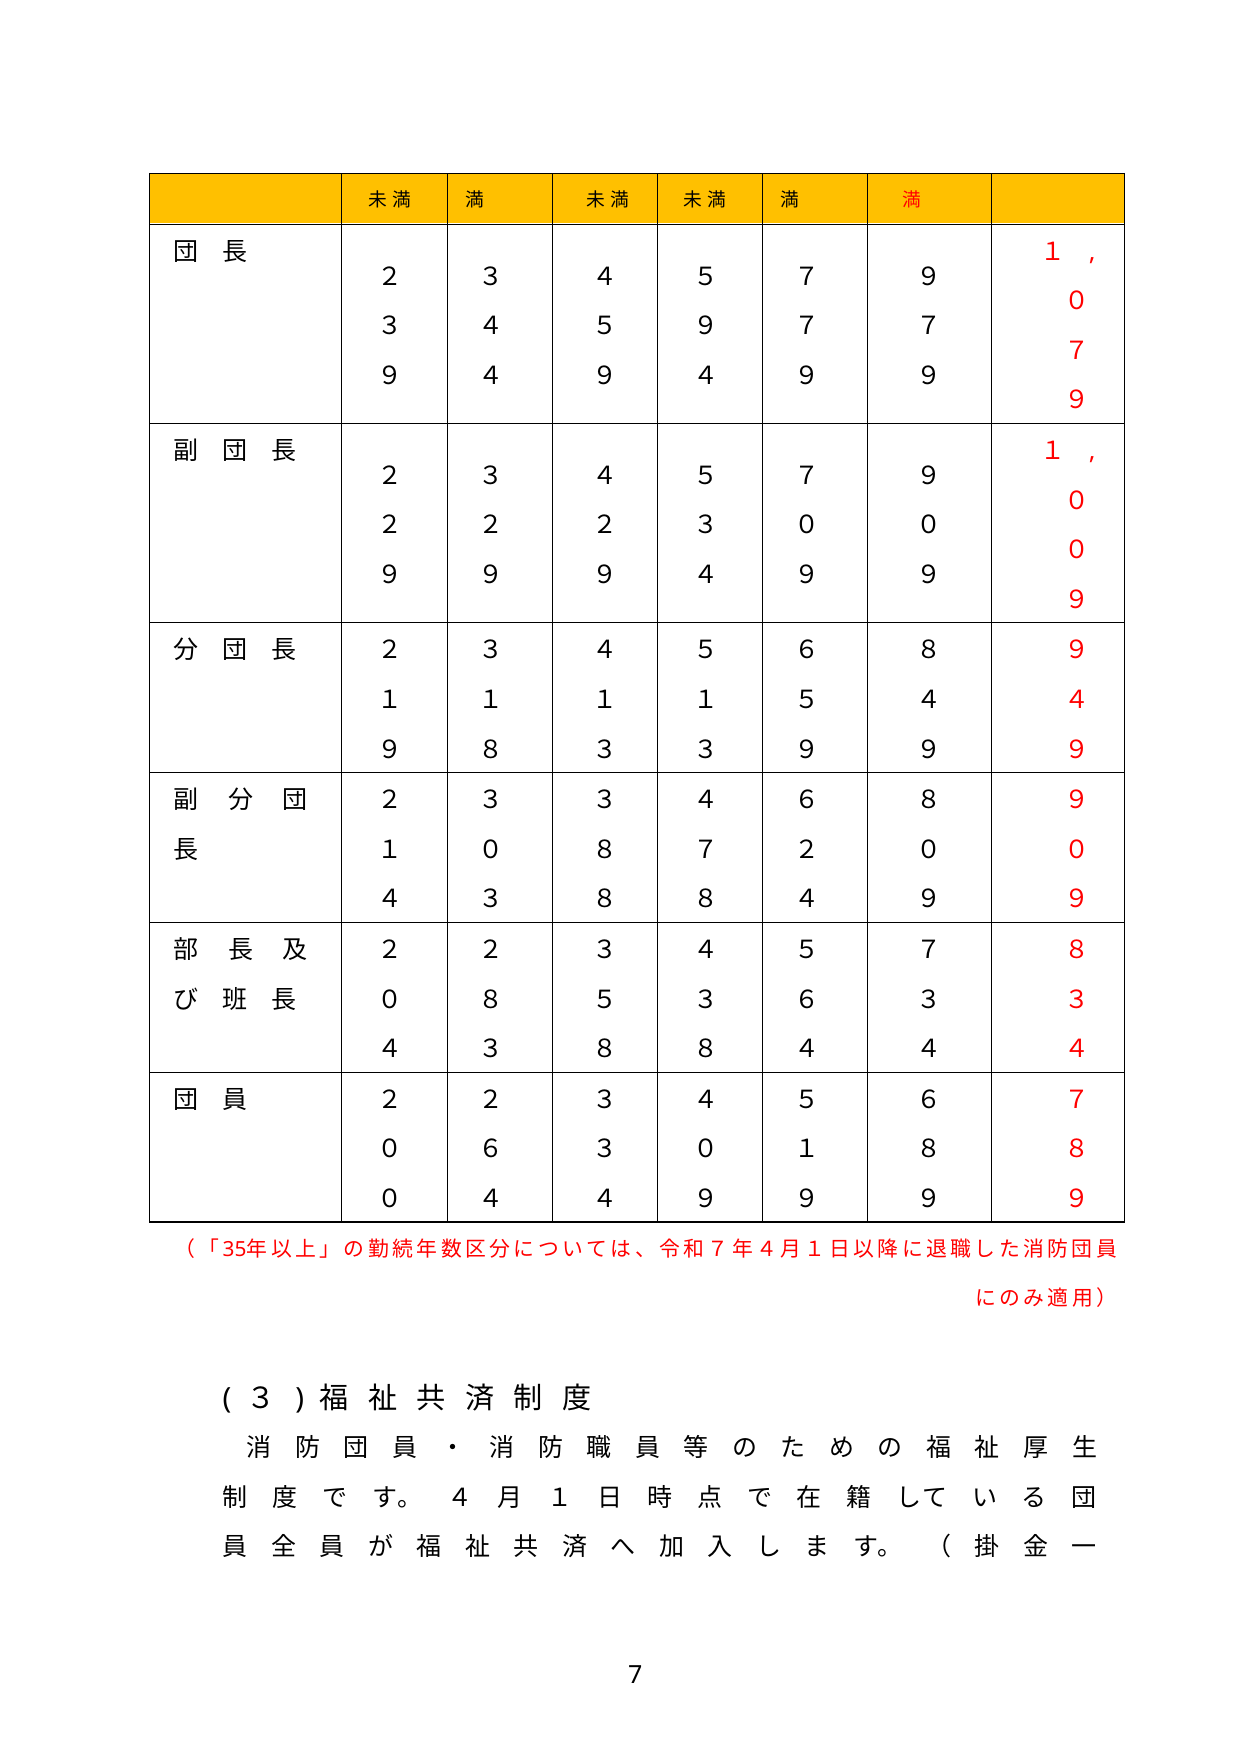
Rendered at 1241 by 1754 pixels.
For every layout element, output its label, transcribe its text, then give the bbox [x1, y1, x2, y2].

table_cell ５６４ [763, 923, 867, 1072]
table_cell ３３４ [553, 1073, 657, 1221]
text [198, 1421, 1120, 1569]
table_header 25年以上 30年未満 [763, 174, 867, 223]
table_cell ５９４ [658, 225, 762, 423]
table_cell 副団長 [150, 424, 341, 622]
table_header 30年以上 35年未満 [868, 174, 991, 223]
table_cell ９０９ [868, 424, 991, 622]
table_cell ２３９ [342, 225, 447, 423]
table_cell ６８９ [868, 1073, 991, 1221]
table_cell ５１３ [658, 623, 762, 772]
table_cell ３８８ [553, 773, 657, 922]
table_cell ３２９ [448, 424, 552, 622]
table_cell ２８３ [448, 923, 552, 1072]
table_header 20年以上 25年未満 [658, 174, 762, 223]
table_cell ８３４ [992, 923, 1124, 1072]
table_cell ３４４ [448, 225, 552, 423]
table_cell ９０９ [992, 773, 1124, 922]
table_header 15年以上 20年未満 [553, 174, 657, 223]
table_cell ９４９ [992, 623, 1124, 772]
table_cell １,００９ [992, 424, 1124, 622]
table_cell 副分団長 [150, 773, 341, 922]
table_cell ９７９ [868, 225, 991, 423]
table_cell ４０９ [658, 1073, 762, 1221]
table_cell ３１８ [448, 623, 552, 772]
table_cell ２００ [342, 1073, 447, 1221]
table_cell ２２９ [342, 424, 447, 622]
table_cell ７３４ [868, 923, 991, 1072]
table_header 10年以上 15年未満 [448, 174, 552, 223]
table_cell ５１９ [763, 1073, 867, 1221]
table_cell ４５９ [553, 225, 657, 423]
text （「35年以上」の勤続年数区分については、令和７年４月１日以降に退職した消防団員にのみ適用） [149, 1223, 1120, 1322]
list 福祉共済制度 [204, 1371, 1120, 1421]
table_cell 団員 [150, 1073, 341, 1221]
table_cell ３０３ [448, 773, 552, 922]
table_cell ２０４ [342, 923, 447, 1072]
table_cell ５３４ [658, 424, 762, 622]
table_cell ２１４ [342, 773, 447, 922]
table_cell １,０７９ [992, 225, 1124, 423]
table_cell 分団長 [150, 623, 341, 772]
table_cell ８０９ [868, 773, 991, 922]
table_cell ７７９ [763, 225, 867, 423]
table_header 勤続年数 階級 [150, 174, 341, 223]
table_cell ４１３ [553, 623, 657, 772]
table_cell ４７８ [658, 773, 762, 922]
table_cell ４２９ [553, 424, 657, 622]
table_cell ４３８ [658, 923, 762, 1072]
table_cell ８４９ [868, 623, 991, 772]
table_cell ２６４ [448, 1073, 552, 1221]
table_cell ６２４ [763, 773, 867, 922]
table_cell ６５９ [763, 623, 867, 772]
table_header 35年以上 [992, 174, 1124, 223]
table_cell ７０９ [763, 424, 867, 622]
table_cell 部長及び班長 [150, 923, 341, 1072]
table_header ５年以上 10年未満 [342, 174, 447, 223]
table_cell 団長 [150, 225, 341, 423]
table_cell ３５８ [553, 923, 657, 1072]
table_cell ７８９ [992, 1073, 1124, 1221]
table_cell ２１９ [342, 623, 447, 772]
